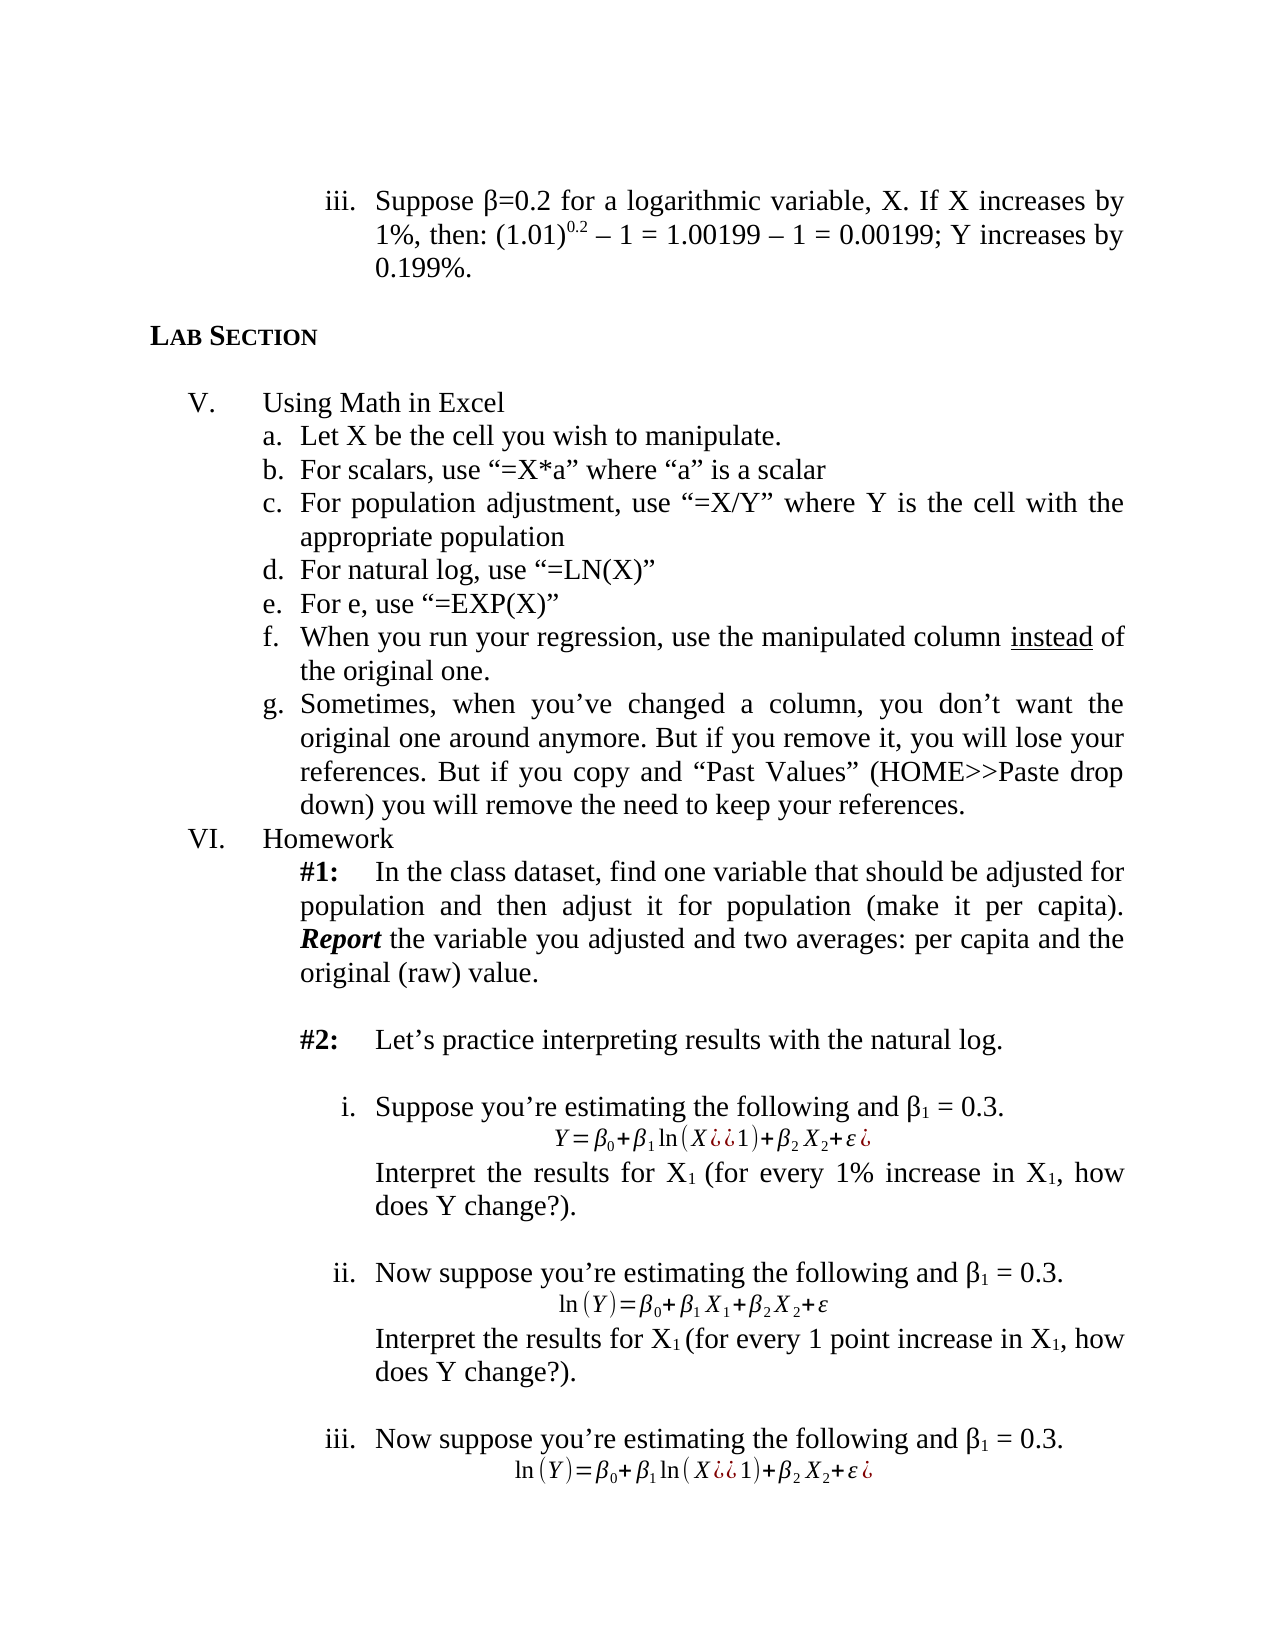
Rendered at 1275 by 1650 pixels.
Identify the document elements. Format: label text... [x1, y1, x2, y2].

list For population adjustment, use “=X/Y” where Y is the cell with the appropriate population [262, 485, 1125, 552]
list Now suppose you’re estimating the following and β1 = 0.3. [356, 1255, 1125, 1289]
list Suppose you’re estimating the following and β1 = 0.3. [356, 1089, 1125, 1123]
text #1: In the class dataset, find one variable that should be adjusted for population and then adjust it for population (make it per capita). Report the variable you adjusted and two averages: per capita and the original (raw) value. [300, 854, 1125, 988]
list Homework [187, 821, 1125, 854]
list Interpret the results for X1 (for every 1% increase in X1, how does Y change?). [375, 1155, 1125, 1222]
list For natural log, use “=LN(X)” [262, 552, 1125, 586]
text #2: Let’s practice interpreting results with the natural log. [300, 1022, 1125, 1056]
text Lab Section [150, 318, 1125, 351]
list Sometimes, when you’ve changed a column, you don’t want the original one around anymore. But if you remove it, you will lose your references. But if you copy and “Past Values” (HOME>>Paste drop down) you will remove the need to keep your references. [262, 687, 1125, 821]
list For scalars, use “=X*a” where “a” is a scalar [262, 452, 1125, 485]
list For e, use “=EXP(X)” [262, 586, 1125, 619]
list Now suppose you’re estimating the following and β1 = 0.3. [356, 1421, 1125, 1455]
list Suppose β=0.2 for a logarithmic variable, X. If X increases by 1%, then: (1.01)0.2 – 1 = 1.00199 – 1 = 0.00199; Y increases by 0.199%. [356, 183, 1125, 284]
list When you run your regression, use the manipulated column instead of the original one. [262, 619, 1125, 687]
text Interpret the results for X1 (for every 1 point increase in X1, how does Y change?). [375, 1321, 1125, 1388]
list Using Math in Excel [187, 385, 1125, 418]
list Let X be the cell you wish to manipulate. [262, 418, 1125, 452]
